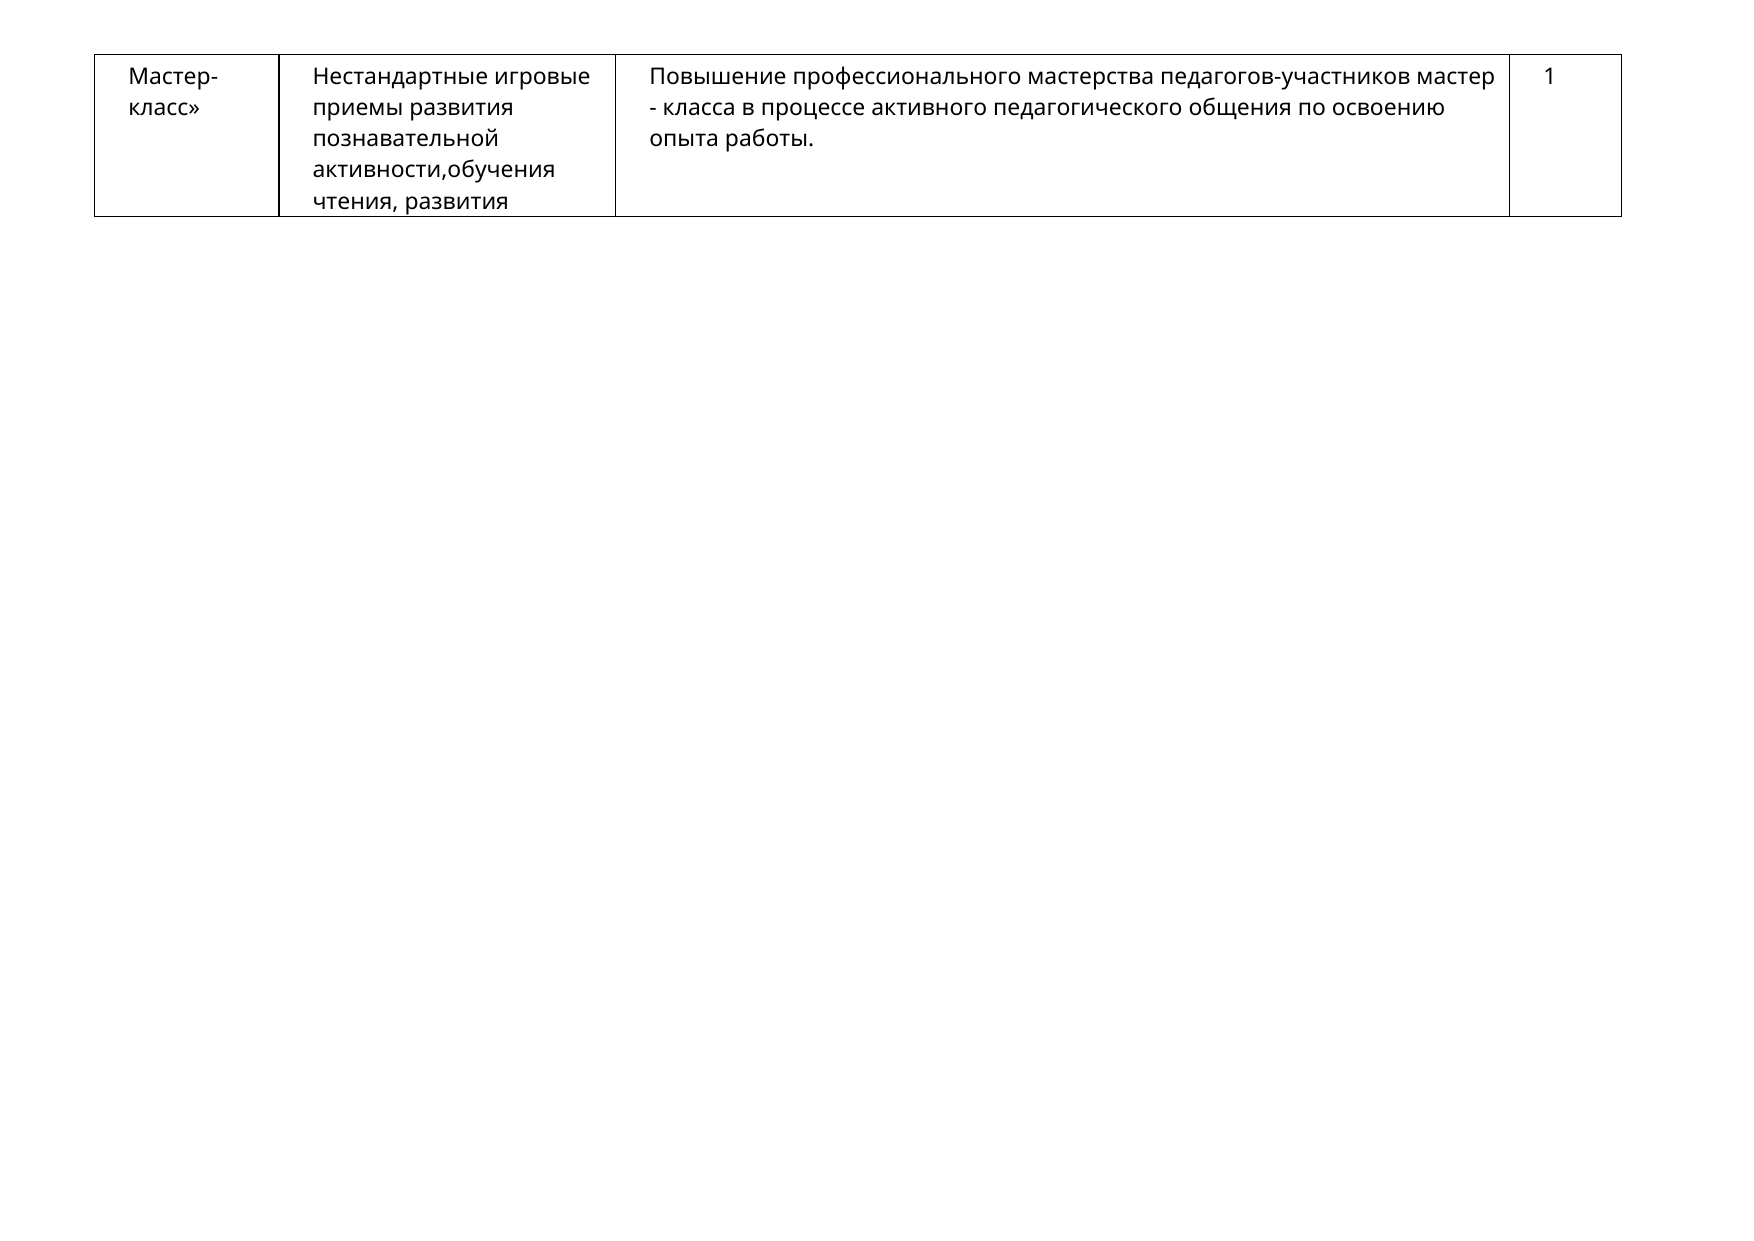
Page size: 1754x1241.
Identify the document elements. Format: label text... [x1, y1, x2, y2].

table_cell Нестандартные игровые приемы развития познавательной активности,обучения чтения, развития математических представлений [280, 55, 615, 216]
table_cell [616, 55, 1509, 216]
table_cell 1 [1510, 55, 1621, 216]
table_cell Мастер-класс» [95, 55, 278, 216]
